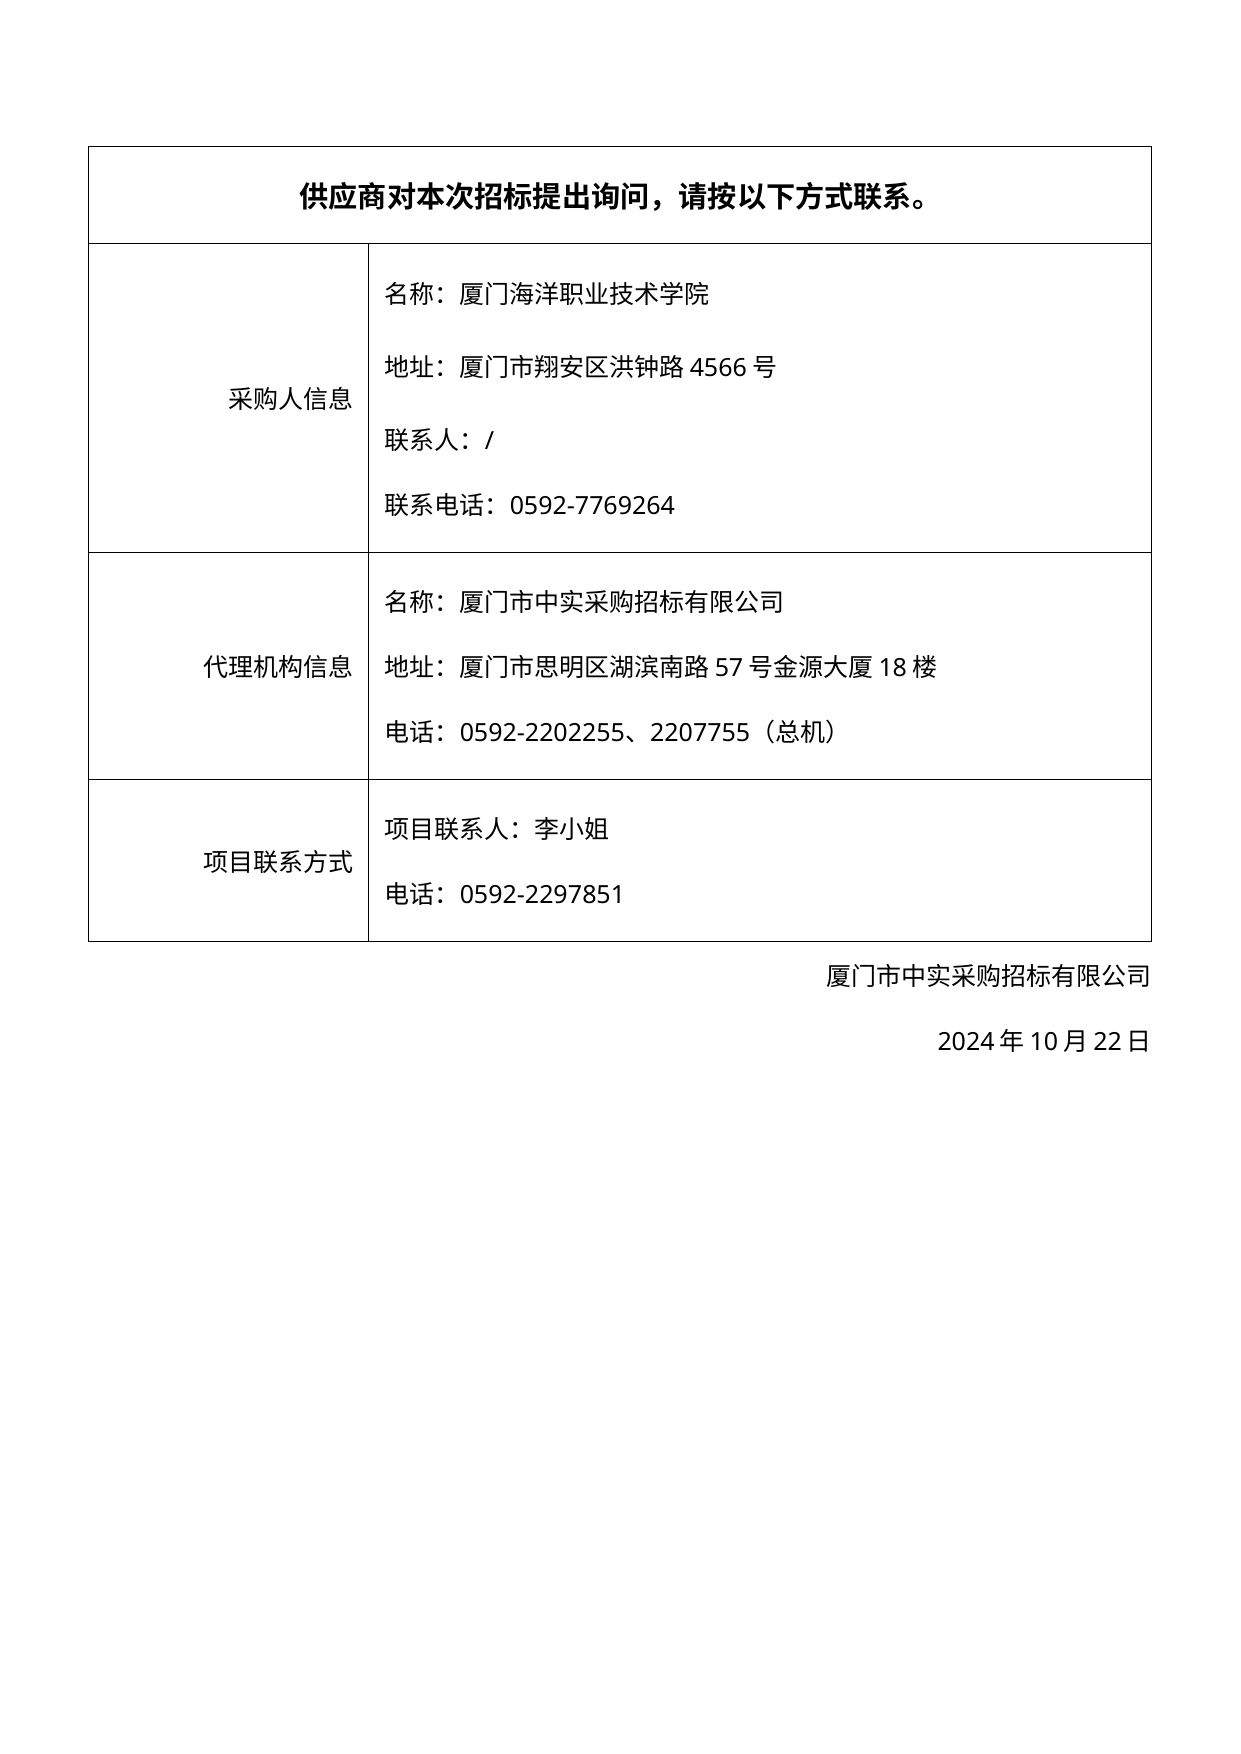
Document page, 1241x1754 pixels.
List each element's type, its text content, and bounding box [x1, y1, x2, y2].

text 2024年10月22日 [89, 1007, 1152, 1072]
table_cell 代理机构信息 [89, 553, 368, 779]
table_cell 供应商对本次招标提出询问，请按以下方式联系。 [89, 147, 1151, 243]
table_cell 名称：厦门市中实采购招标有限公司 地址：厦门市思明区湖滨南路57号金源大厦18楼 电话：0592-2202255、2207755（总机） [369, 553, 1151, 779]
table_cell 项目联系人：李小姐 电话：0592-2297851 [369, 780, 1151, 941]
table_cell 名称：厦门海洋职业技术学院 地址：厦门市翔安区洪钟路4566号 联系人：/ 联系电话：0592-7769264 [369, 244, 1151, 552]
table_cell 项目联系方式 [89, 780, 368, 941]
text 厦门市中实采购招标有限公司 [89, 942, 1152, 1007]
table_cell 采购人信息 [89, 244, 368, 552]
